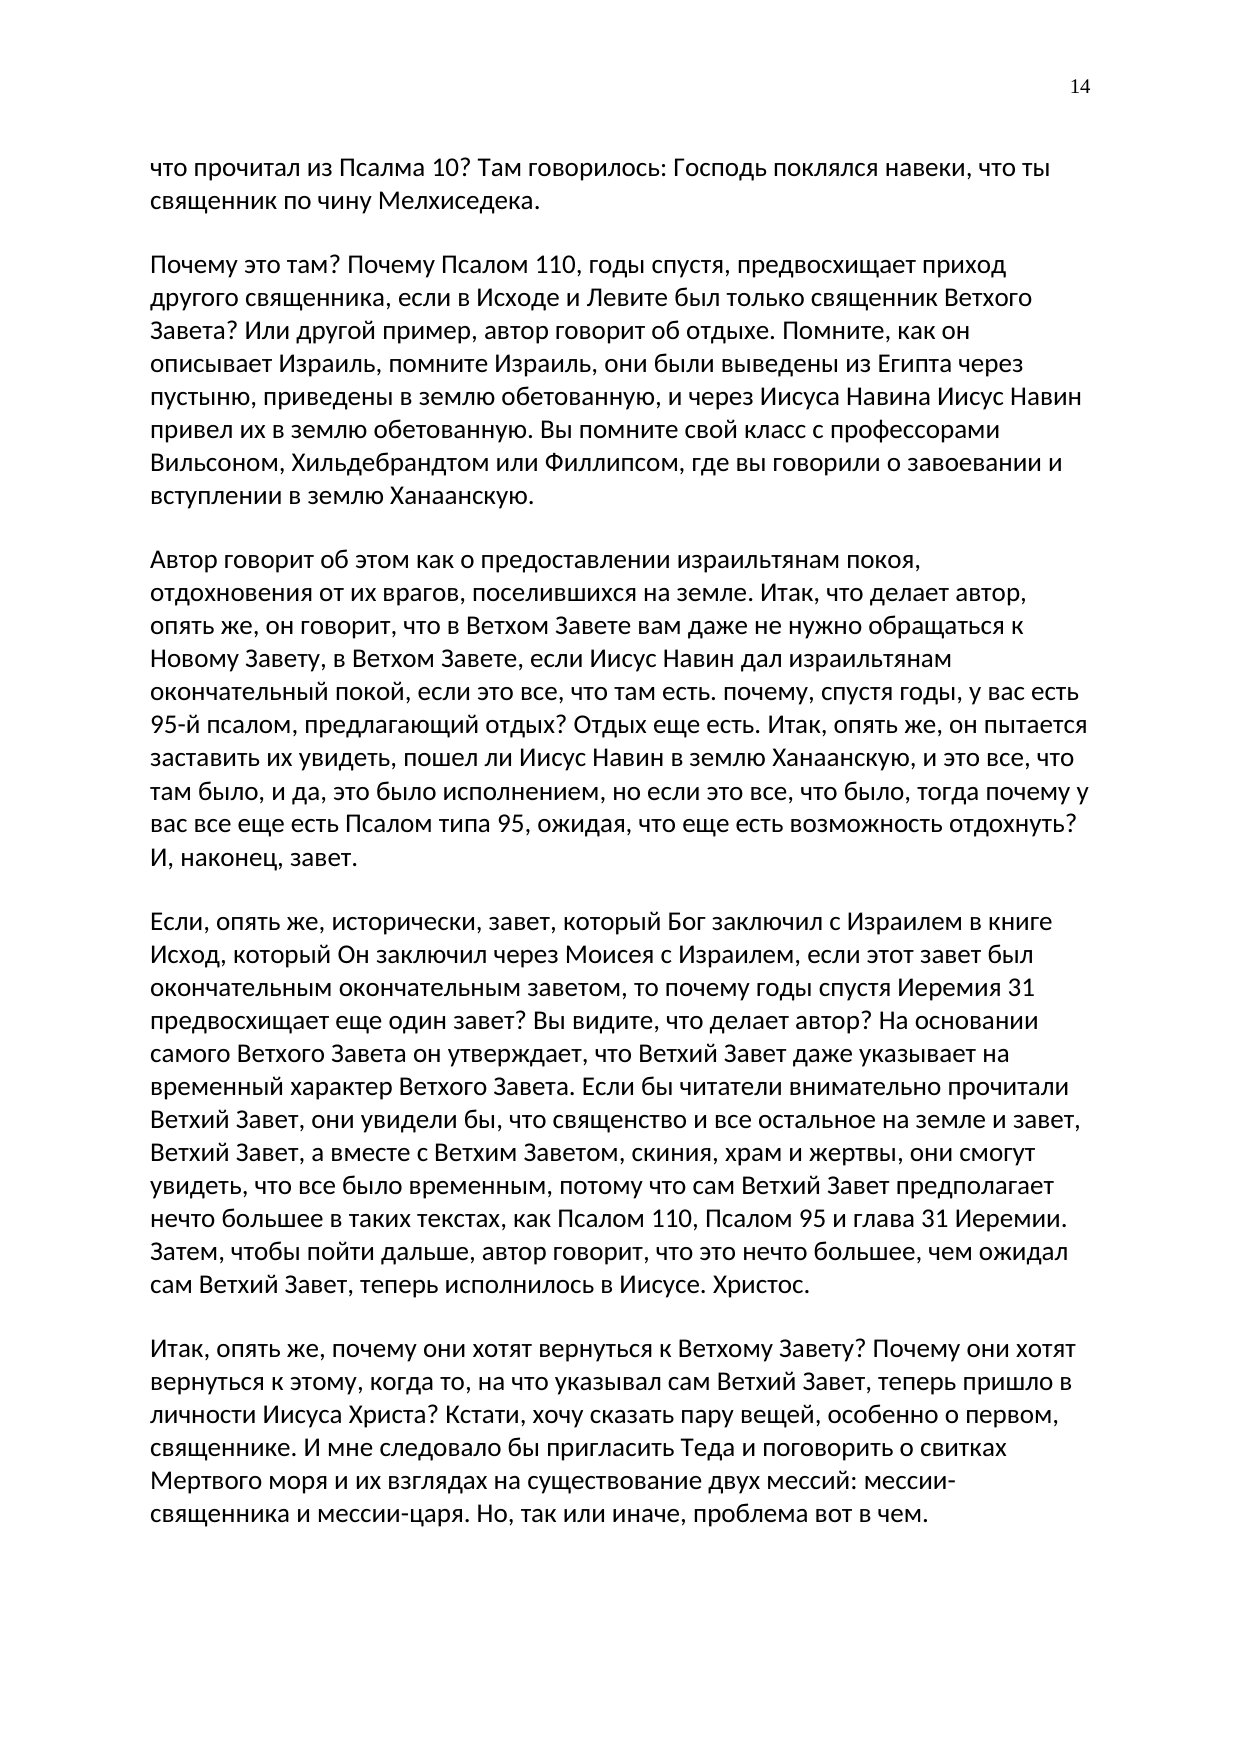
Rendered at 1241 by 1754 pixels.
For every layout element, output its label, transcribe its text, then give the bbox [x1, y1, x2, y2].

text Если, опять же, исторически, завет, который Бог заключил с Израилем в книге Исход, который Он заключил через Моисея с Израилем, если этот завет был окончательным окончательным заветом, то почему годы спустя Иеремия 31 предвосхищает еще один завет? Вы видите, что делает автор? На основании самого Ветхого Завета он утверждает, что Ветхий Завет даже указывает на временный характер Ветхого Завета. Если бы читатели внимательно прочитали Ветхий Завет, они увидели бы, что священство и все остальное на земле и завет, Ветхий Завет, а вместе с Ветхим Заветом, скиния, храм и жертвы, они смогут увидеть, что все было временным, потому что сам Ветхий Завет предполагает нечто большее в таких текстах, как Псалом 110, Псалом 95 и глава 31 Иеремии. Затем, чтобы пойти дальше, автор говорит, что это нечто большее, чем ожидал сам Ветхий Завет, теперь исполнилось в Иисусе. Христос. [150, 904, 1090, 1300]
text Почему это там? Почему Псалом 110, годы спустя, предвосхищает приход другого священника, если в Исходе и Левите был только священник Ветхого Завета? Или другой пример, автор говорит об отдыхе. Помните, как он описывает Израиль, помните Израиль, они были выведены из Египта через пустыню, приведены в землю обетованную, и через Иисуса Навина Иисус Навин привел их в землю обетованную. Вы помните свой класс с профессорами Вильсоном, Хильдебрандтом или Филлипсом, где вы говорили о завоевании и вступлении в землю Ханаанскую. [150, 247, 1090, 511]
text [150, 150, 1090, 216]
text Автор говорит об этом как о предоставлении израильтянам покоя, отдохновения от их врагов, поселившихся на земле. Итак, что делает автор, опять же, он говорит, что в Ветхом Завете вам даже не нужно обращаться к Новому Завету, в Ветхом Завете, если Иисус Навин дал израильтянам окончательный покой, если это все, что там есть. почему, спустя годы, у вас есть 95-й псалом, предлагающий отдых? Отдых еще есть. Итак, опять же, он пытается заставить их увидеть, пошел ли Иисус Навин в землю Ханаанскую, и это все, что там было, и да, это было исполнением, но если это все, что было, тогда почему у вас все еще есть Псалом типа 95, ожидая, что еще есть возможность отдохнуть? И, наконец, завет. [150, 542, 1090, 873]
text Итак, опять же, почему они хотят вернуться к Ветхому Завету? Почему они хотят вернуться к этому, когда то, на что указывал сам Ветхий Завет, теперь пришло в личности Иисуса Христа? Кстати, хочу сказать пару вещей, особенно о первом, священнике. И мне следовало бы пригласить Теда и поговорить о свитках Мертвого моря и их взглядах на существование двух мессий: мессии-священника и мессии-царя. Но, так или иначе, проблема вот в чем. [150, 1331, 1090, 1529]
